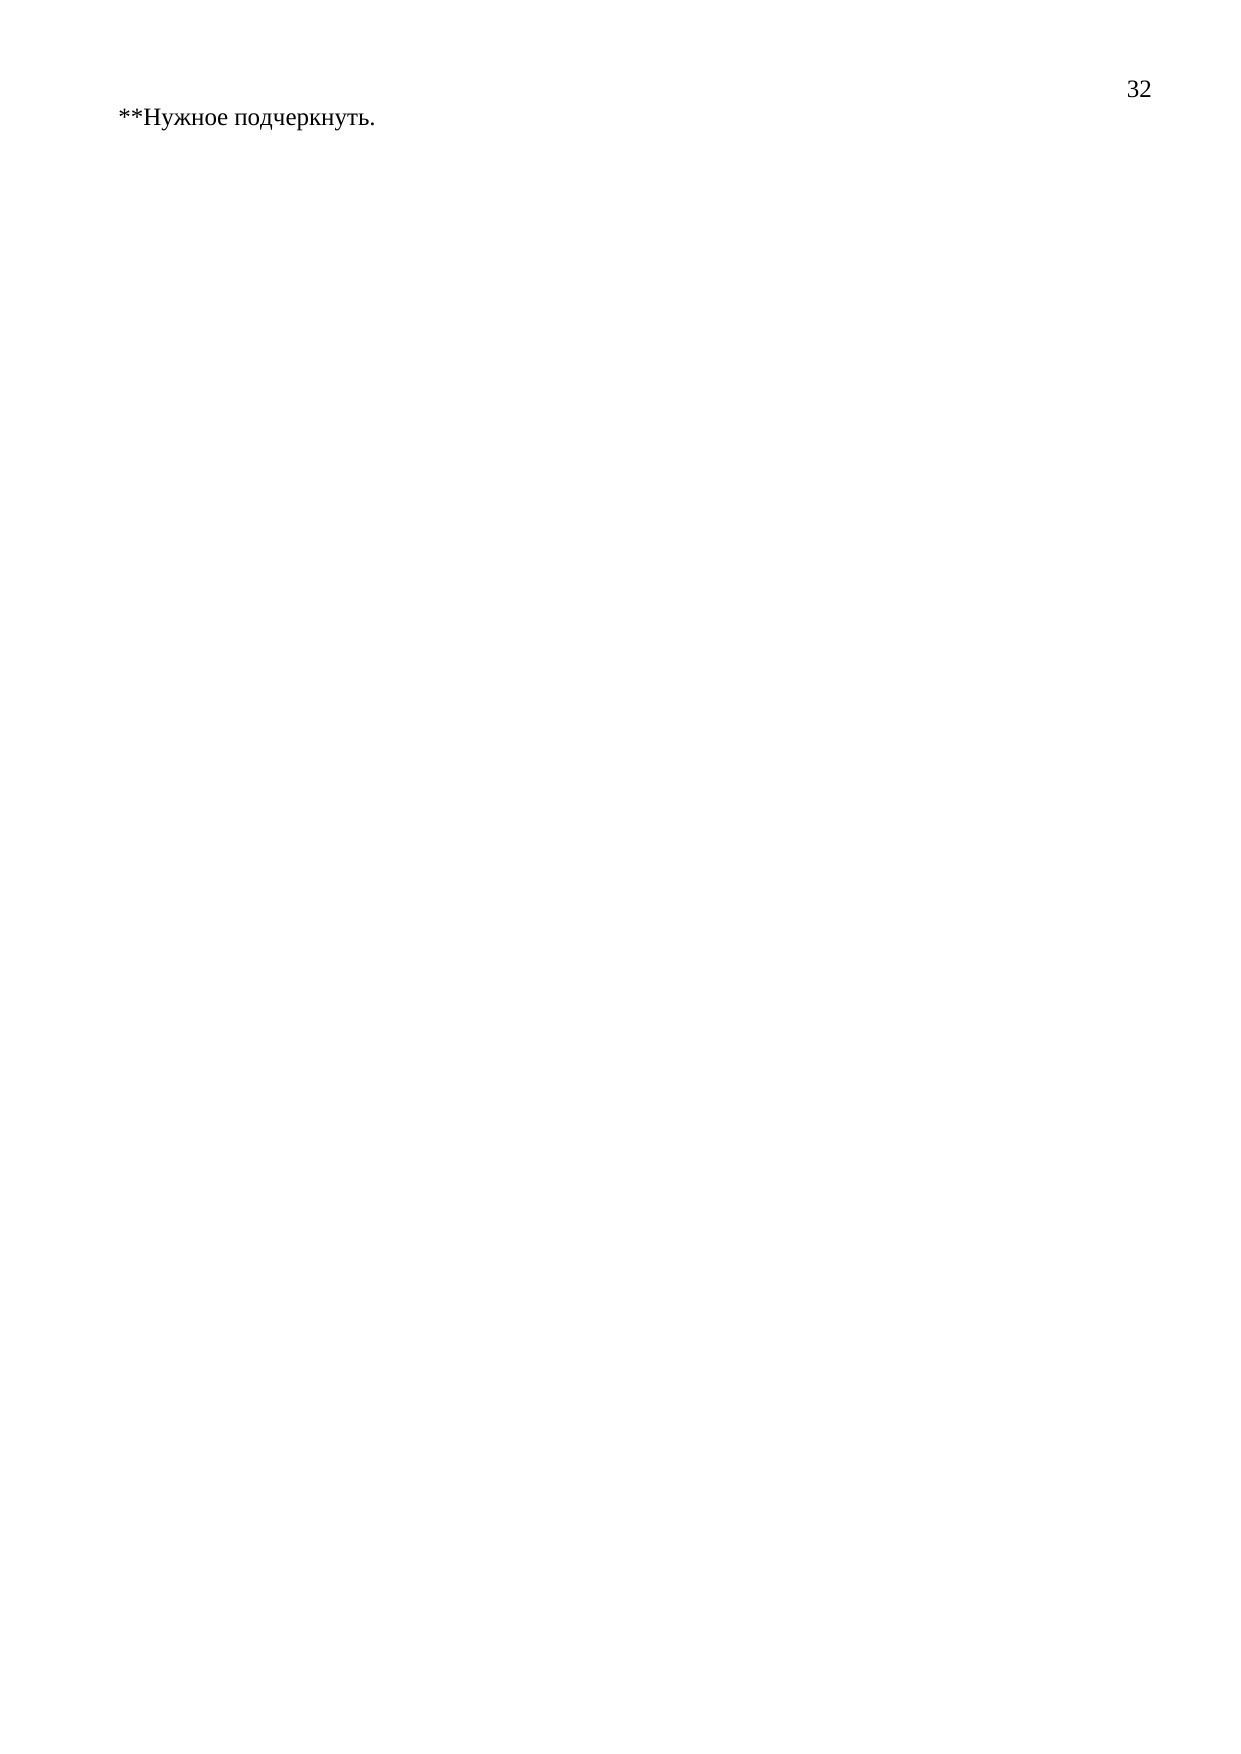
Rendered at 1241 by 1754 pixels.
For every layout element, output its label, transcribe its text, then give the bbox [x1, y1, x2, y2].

text **Нужное подчеркнуть. [118, 102, 1152, 131]
